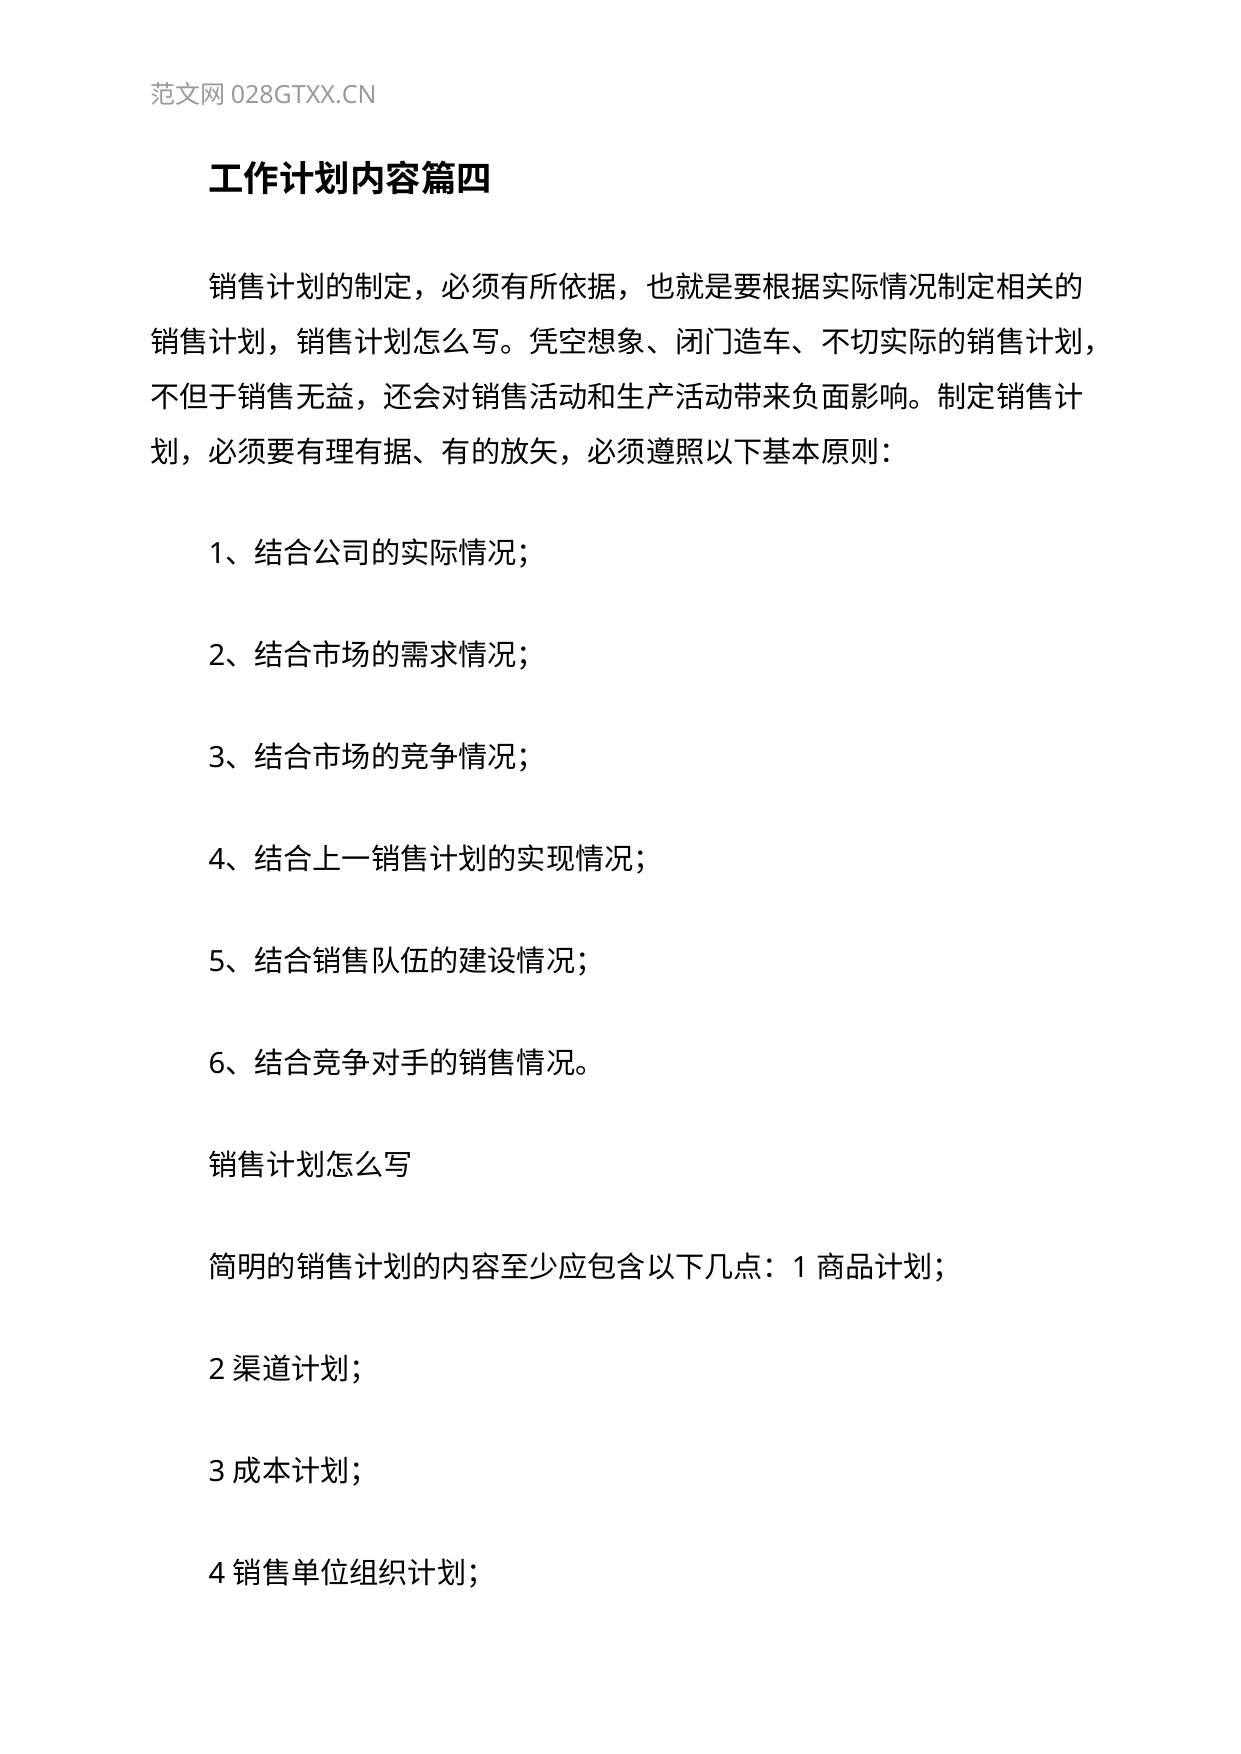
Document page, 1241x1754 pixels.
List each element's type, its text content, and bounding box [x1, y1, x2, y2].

text 销售计划的制定，必须有所依据，也就是要根据实际情况制定相关的销售计划，销售计划怎么写。凭空想象、闭门造车、不切实际的销售计划，不但于销售无益，还会对销售活动和生产活动带来负面影响。制定销售计划，必须要有理有据、有的放矢，必须遵照以下基本原则： [150, 263, 1090, 470]
text 1、结合公司的实际情况； [150, 530, 1090, 572]
text 2、结合市场的需求情况； [150, 632, 1090, 674]
text 6、结合竞争对手的销售情况。 [150, 1040, 1090, 1082]
text 工作计划内容篇四 [150, 150, 1090, 201]
text 2 渠道计划； [150, 1346, 1090, 1388]
text 3 成本计划； [150, 1447, 1090, 1490]
text 3、结合市场的竞争情况； [150, 734, 1090, 776]
text 销售计划怎么写 [150, 1142, 1090, 1184]
text 4 销售单位组织计划； [150, 1549, 1090, 1592]
text 5、结合销售队伍的建设情况； [150, 938, 1090, 980]
text 4、结合上一销售计划的实现情况； [150, 836, 1090, 878]
text 简明的销售计划的内容至少应包含以下几点：1 商品计划； [150, 1243, 1090, 1286]
